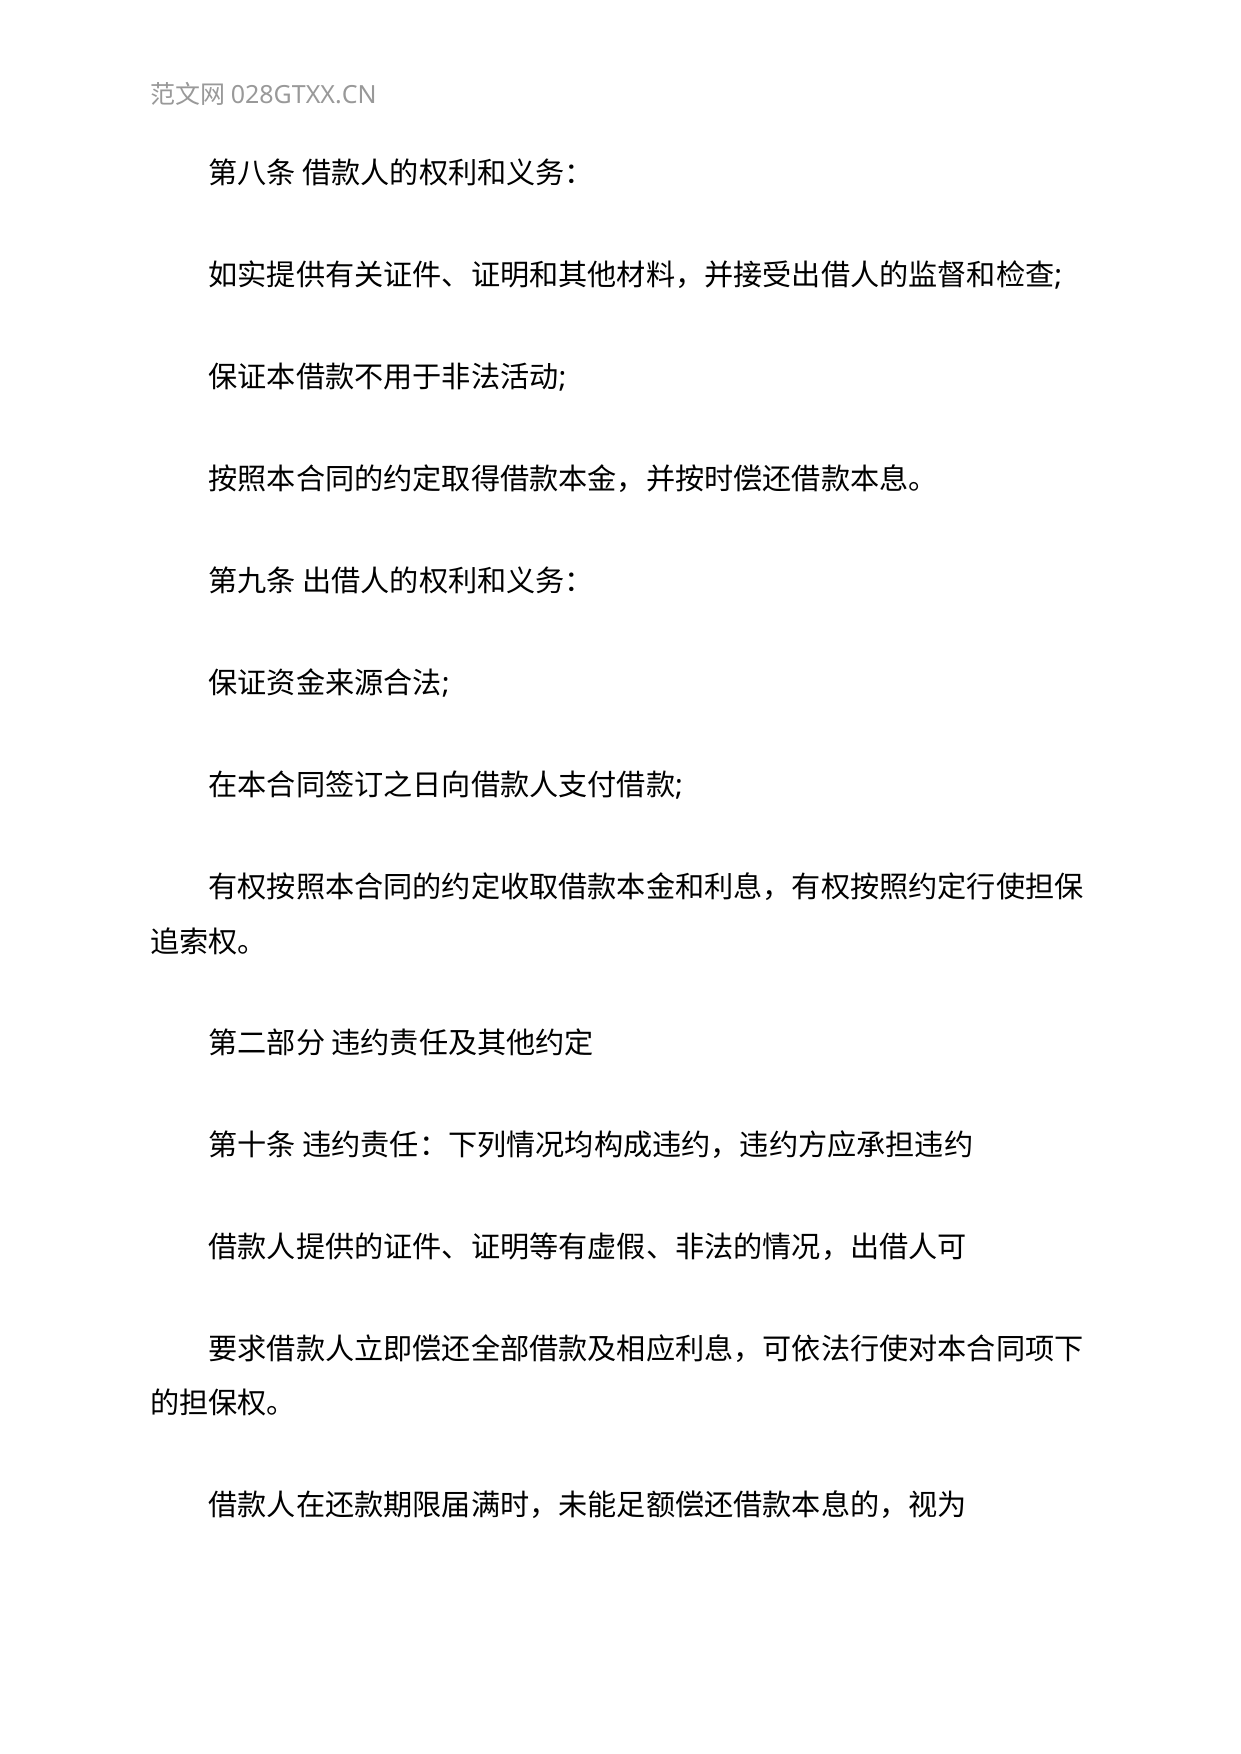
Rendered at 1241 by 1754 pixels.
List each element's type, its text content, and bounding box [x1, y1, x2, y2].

text 有权按照本合同的约定收取借款本金和利息，有权按照约定行使担保追索权。 [150, 863, 1090, 960]
text 在本合同签订之日向借款人支付借款; [150, 761, 1090, 804]
text 第二部分 违约责任及其他约定 [150, 1020, 1090, 1062]
text 第十条 违约责任：下列情况均构成违约，违约方应承担违约 [150, 1122, 1090, 1164]
text 保证资金来源合法; [150, 659, 1090, 702]
text 第八条 借款人的权利和义务： [150, 150, 1090, 192]
text 保证本借款不用于非法活动; [150, 354, 1090, 396]
text 借款人提供的证件、证明等有虚假、非法的情况，出借人可 [150, 1223, 1090, 1266]
text 第九条 出借人的权利和义务： [150, 557, 1090, 600]
text 借款人在还款期限届满时，未能足额偿还借款本息的，视为 [150, 1482, 1090, 1524]
text 按照本合同的约定取得借款本金，并按时偿还借款本息。 [150, 456, 1090, 498]
text 如实提供有关证件、证明和其他材料，并接受出借人的监督和检查; [150, 252, 1090, 294]
text 要求借款人立即偿还全部借款及相应利息，可依法行使对本合同项下的担保权。 [150, 1325, 1090, 1422]
